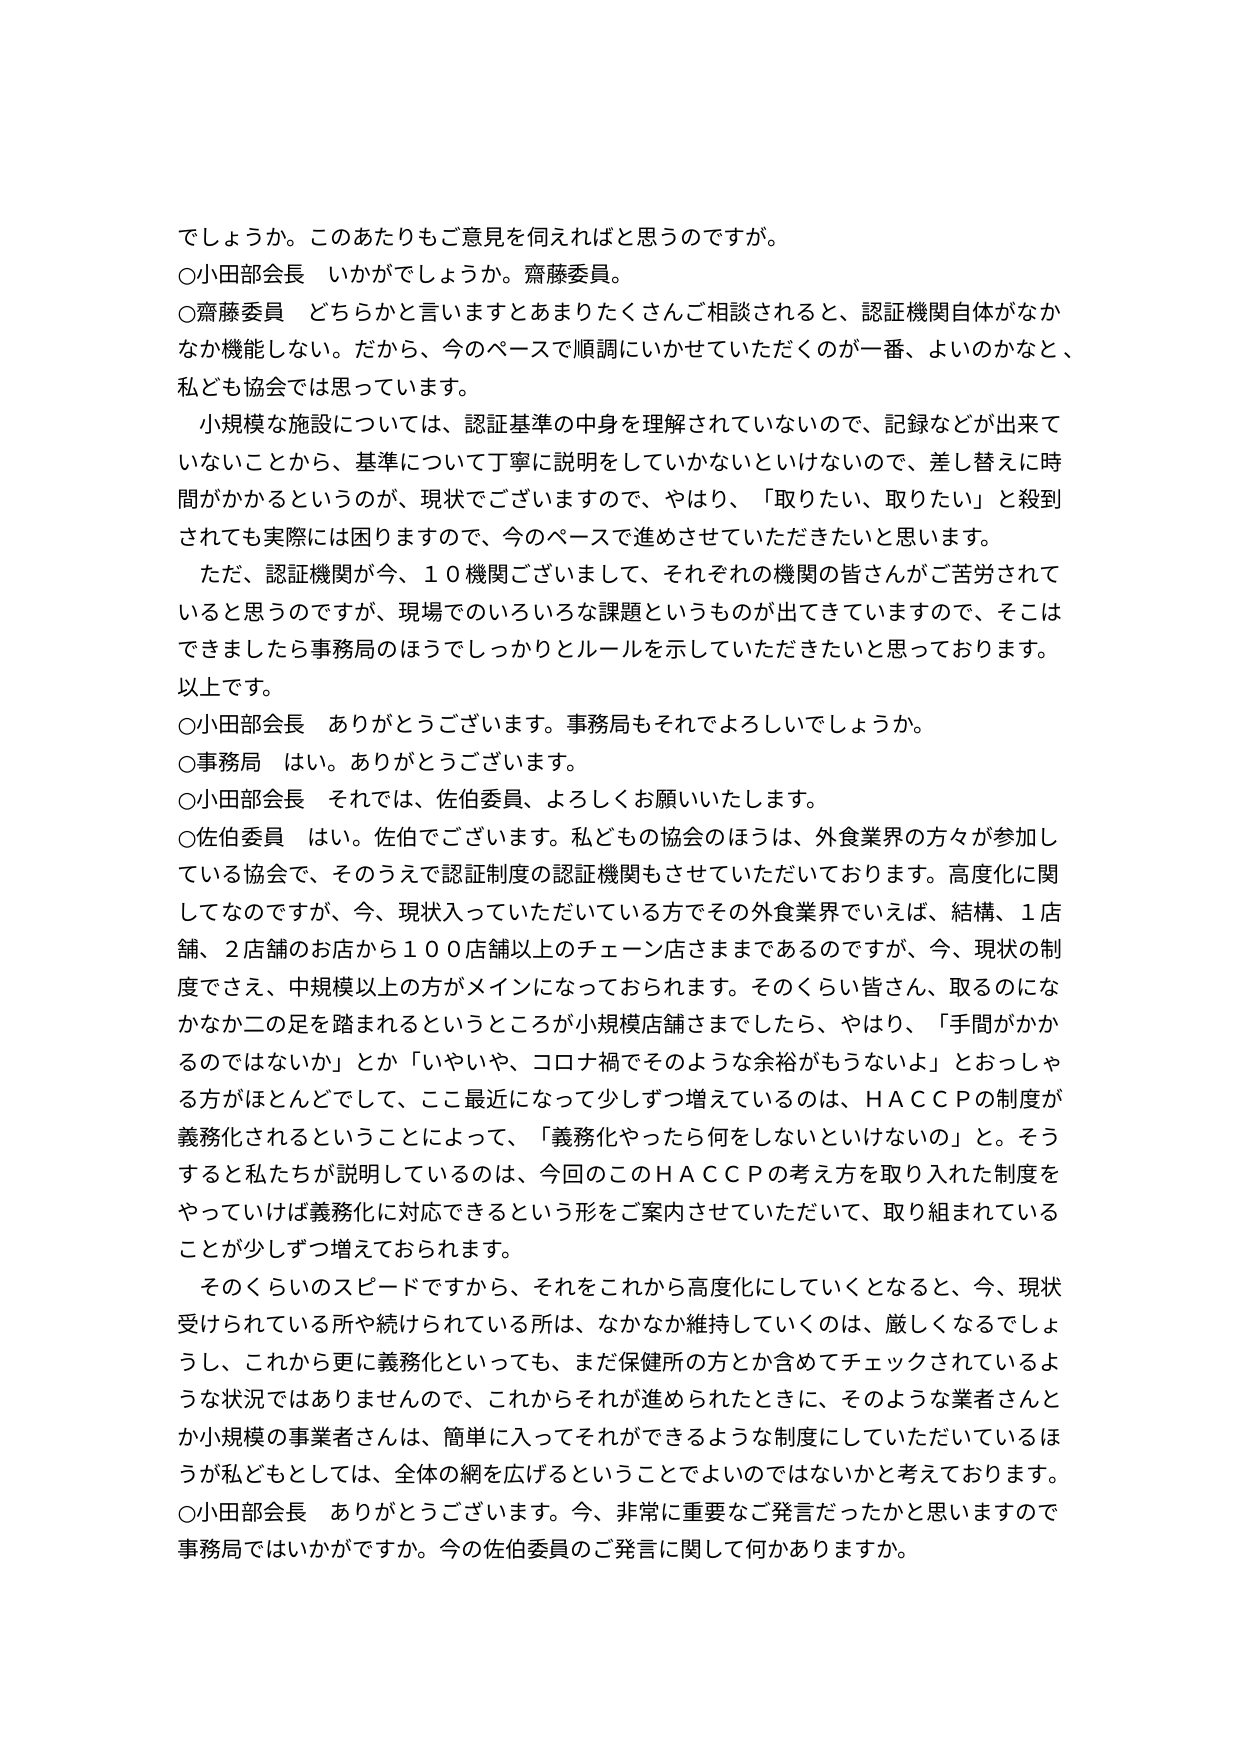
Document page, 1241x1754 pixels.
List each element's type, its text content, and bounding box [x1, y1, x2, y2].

text ただ、認証機関が今、１０機関ございまして、それぞれの機関の皆さんがご苦労されていると思うのですが、現場でのいろいろな課題というものが出てきていますので、そこはできましたら事務局のほうでしっかりとルールを示していただきたいと思っております。以上です。 [177, 554, 1063, 704]
text ○小田部会長 ありがとうございます。事務局もそれでよろしいでしょうか。 [177, 704, 1063, 742]
text ○小田部会長 それでは、佐伯委員、よろしくお願いいたします。 [177, 779, 1063, 817]
text ○小田部会長 いかがでしょうか。齋藤委員。 [177, 254, 1063, 292]
text ○佐伯委員 はい。佐伯でございます。私どもの協会のほうは、外食業界の方々が参加している協会で、そのうえで認証制度の認証機関もさせていただいております。高度化に関してなのですが、今、現状入っていただいている方でその外食業界でいえば、結構、１店舗、２店舗のお店から１００店舗以上のチェーン店さままであるのですが、今、現状の制度でさえ、中規模以上の方がメインになっておられます。そのくらい皆さん、取るのになかなか二の足を踏まれるというところが小規模店舗さまでしたら、やはり、「手間がかかるのではないか」とか「いやいや、コロナ禍でそのような余裕がもうないよ」とおっしゃる方がほとんどでして、ここ最近になって少しずつ増えているのは、ＨＡＣＣＰの制度が義務化されるということによって、「義務化やったら何をしないといけないの」と。そうすると私たちが説明しているのは、今回のこのＨＡＣＣＰの考え方を取り入れた制度をやっていけば義務化に対応できるという形をご案内させていただいて、取り組まれていることが少しずつ増えておられます。 [177, 817, 1063, 1267]
text ○事務局 はい。ありがとうございます。 [177, 742, 1063, 779]
text そのくらいのスピードですから、それをこれから高度化にしていくとなると、今、現状受けられている所や続けられている所は、なかなか維持していくのは、厳しくなるでしょうし、これから更に義務化といっても、まだ保健所の方とか含めてチェックされているような状況ではありませんので、これからそれが進められたときに、そのような業者さんとか小規模の事業者さんは、簡単に入ってそれができるような制度にしていただいているほうが私どもとしては、全体の網を広げるということでよいのではないかと考えております。 [177, 1267, 1063, 1492]
text ○齋藤委員 どちらかと言いますとあまりたくさんご相談されると、認証機関自体がなかなか機能しない。だから、今のペースで順調にいかせていただくのが一番、よいのかなと、私ども協会では思っています。 [177, 292, 1063, 404]
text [177, 217, 1063, 254]
text ○小田部会長 ありがとうございます。今、非常に重要なご発言だったかと思いますので事務局ではいかがですか。今の佐伯委員のご発言に関して何かありますか。 [177, 1492, 1063, 1567]
text 小規模な施設については、認証基準の中身を理解されていないので、記録などが出来ていないことから、基準について丁寧に説明をしていかないといけないので、差し替えに時間がかかるというのが、現状でございますので、やはり、「取りたい、取りたい」と殺到されても実際には困りますので、今のペースで進めさせていただきたいと思います。 [177, 404, 1063, 554]
